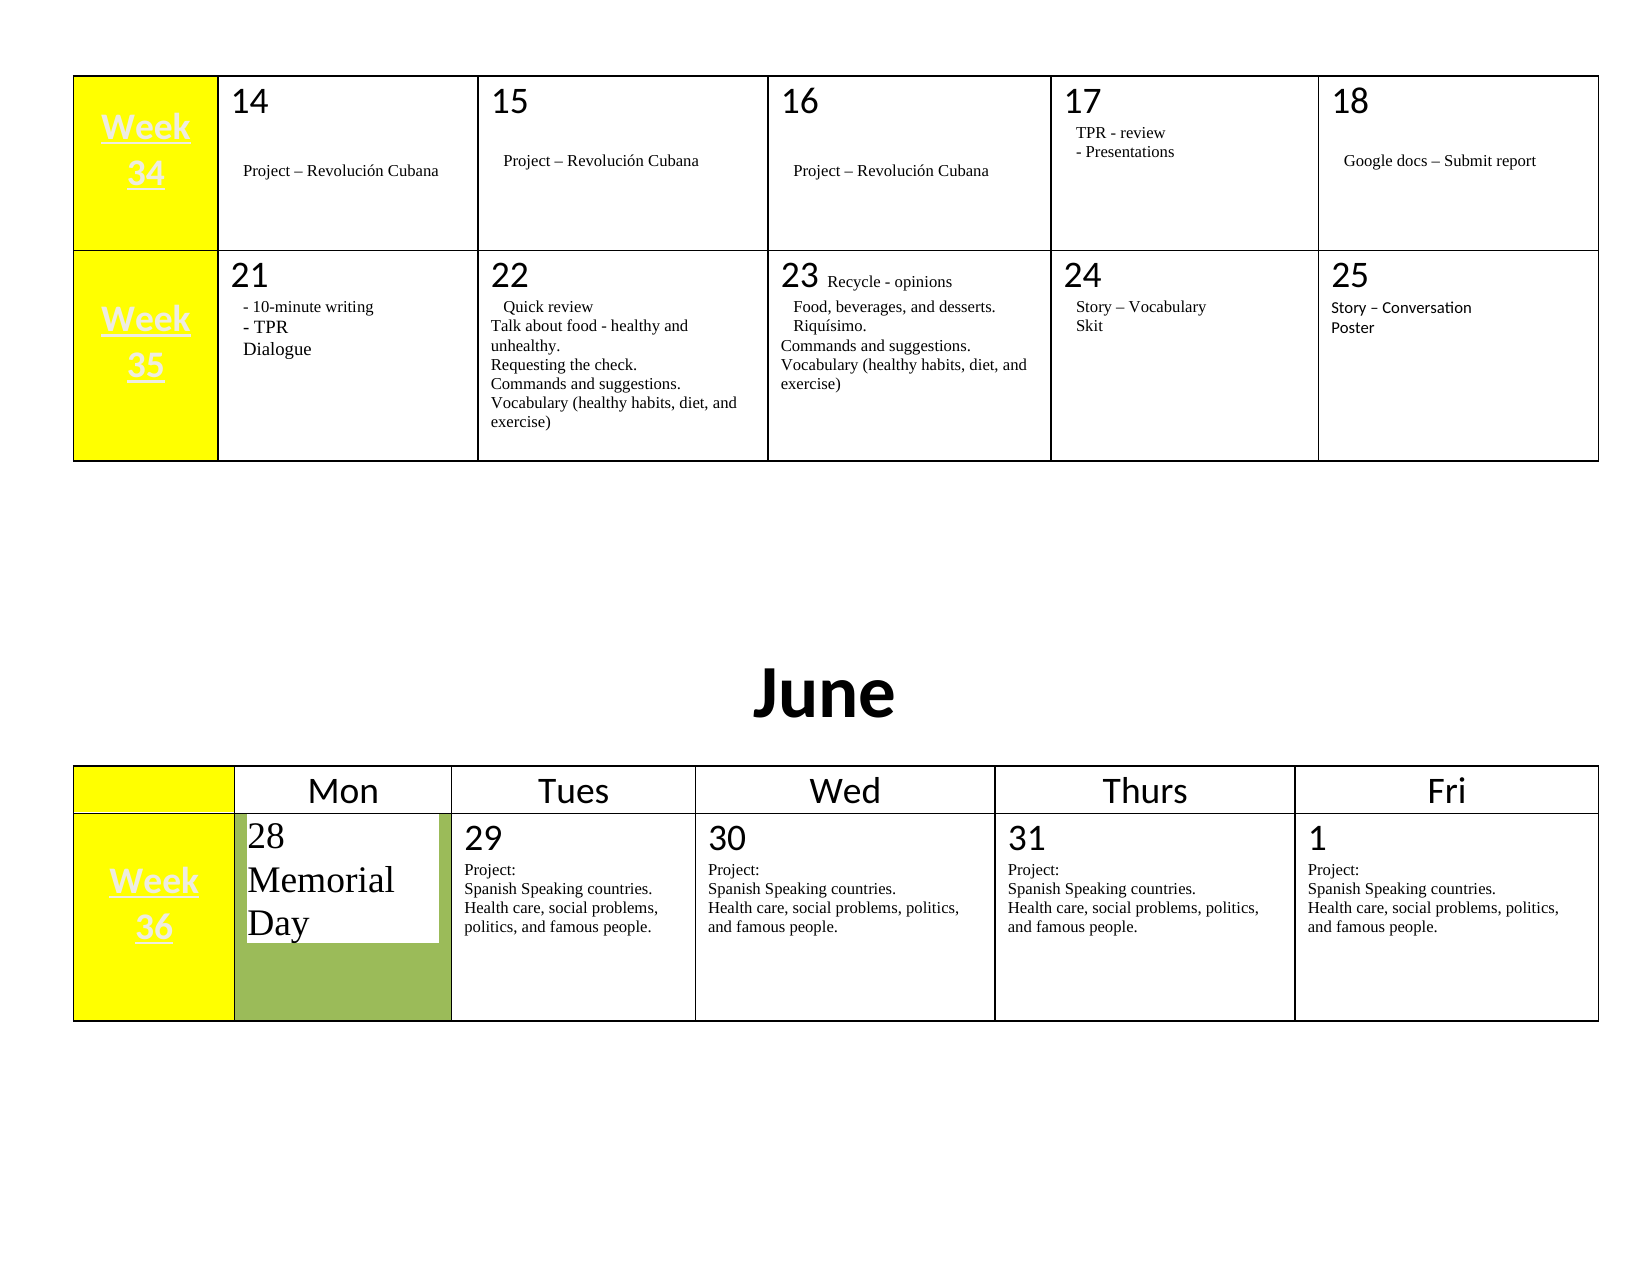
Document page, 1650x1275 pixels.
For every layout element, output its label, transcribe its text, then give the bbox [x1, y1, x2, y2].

table_cell 22 Quick review Talk about food - healthy and unhealthy. Requesting the check. Commands and suggestions. Vocabulary (healthy habits, diet, and exercise) [479, 251, 767, 460]
table_header Mon [235, 767, 451, 812]
table_cell 21 - 10-minute writing - TPR Dialogue [219, 251, 477, 460]
text June [75, 645, 1575, 736]
table_cell Week 34 [74, 77, 217, 250]
table_cell 14 Project – Revolución Cubana [219, 77, 477, 250]
table_cell 17 TPR - review - Presentations [1052, 77, 1318, 250]
table_cell 18 Google docs – Submit report [1319, 77, 1598, 250]
table_cell 29 Project: Spanish Speaking countries. Health care, social problems, politics, and famous people. [452, 814, 695, 1020]
table_header Wed [696, 767, 994, 812]
table_cell 15 Project – Revolución Cubana [479, 77, 767, 250]
table_cell 25 Story – Conversation Poster [1319, 251, 1598, 460]
table_cell 30 Project: Spanish Speaking countries. Health care, social problems, politics, and famous people. [696, 814, 994, 1020]
table_cell Week 35 [74, 251, 217, 460]
table_cell 24 Story – Vocabulary Skit [1052, 251, 1318, 460]
table_header Thurs [996, 767, 1294, 812]
table_cell 31 Project: Spanish Speaking countries. Health care, social problems, politics, and famous people. [996, 814, 1294, 1020]
table_cell 23 Recycle - opinions Food, beverages, and desserts. Riquísimo. Commands and suggestions. Vocabulary (healthy habits, diet, and exercise) [769, 251, 1050, 460]
table_cell 16 Project – Revolución Cubana [769, 77, 1050, 250]
table_header Tues [452, 767, 695, 812]
table_cell 28 Memorial Day [235, 814, 451, 1020]
table_cell Week 36 [74, 814, 234, 1020]
table_header Fri [1296, 767, 1598, 812]
table_header [74, 767, 234, 812]
table_cell 1 Project: Spanish Speaking countries. Health care, social problems, politics, and famous people. [1296, 814, 1598, 1020]
